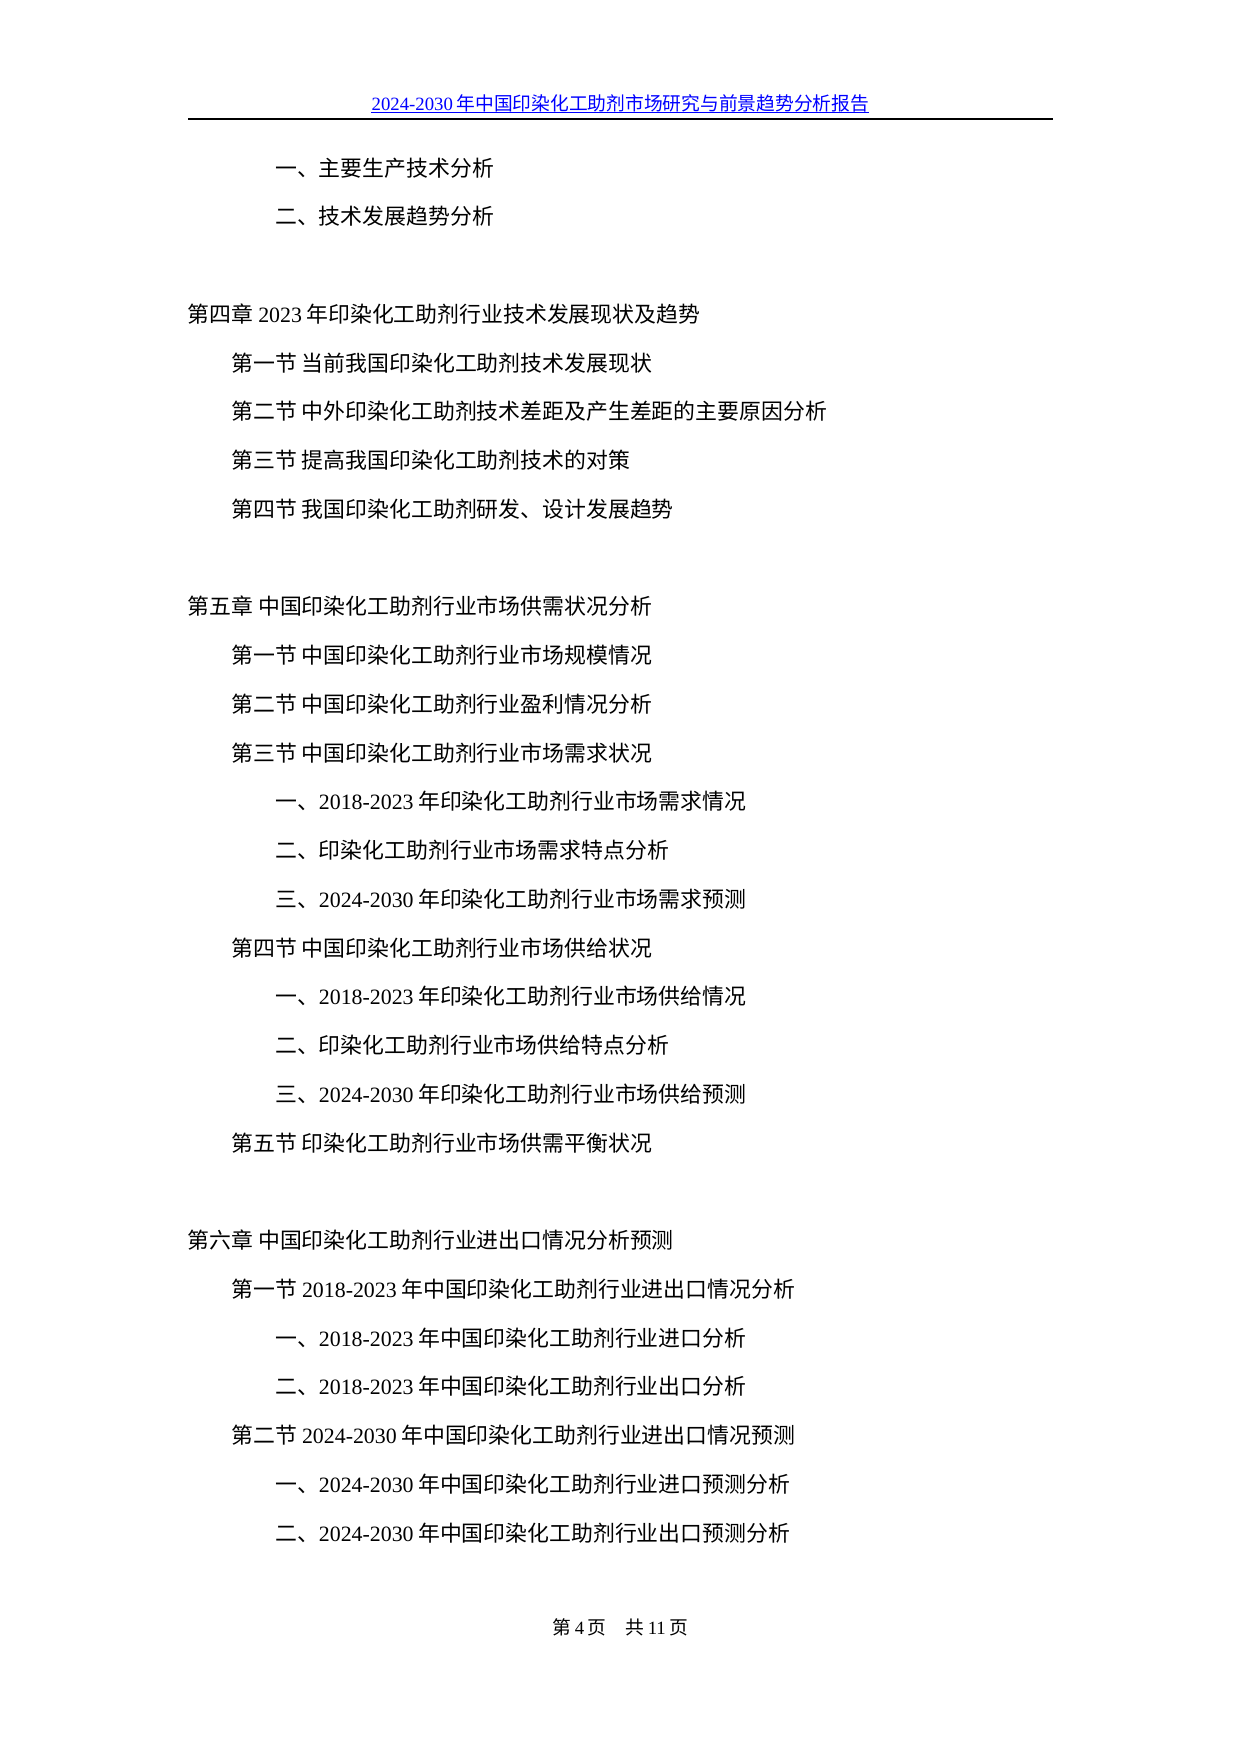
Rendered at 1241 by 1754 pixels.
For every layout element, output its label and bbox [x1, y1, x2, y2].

text [187, 150, 1053, 1548]
